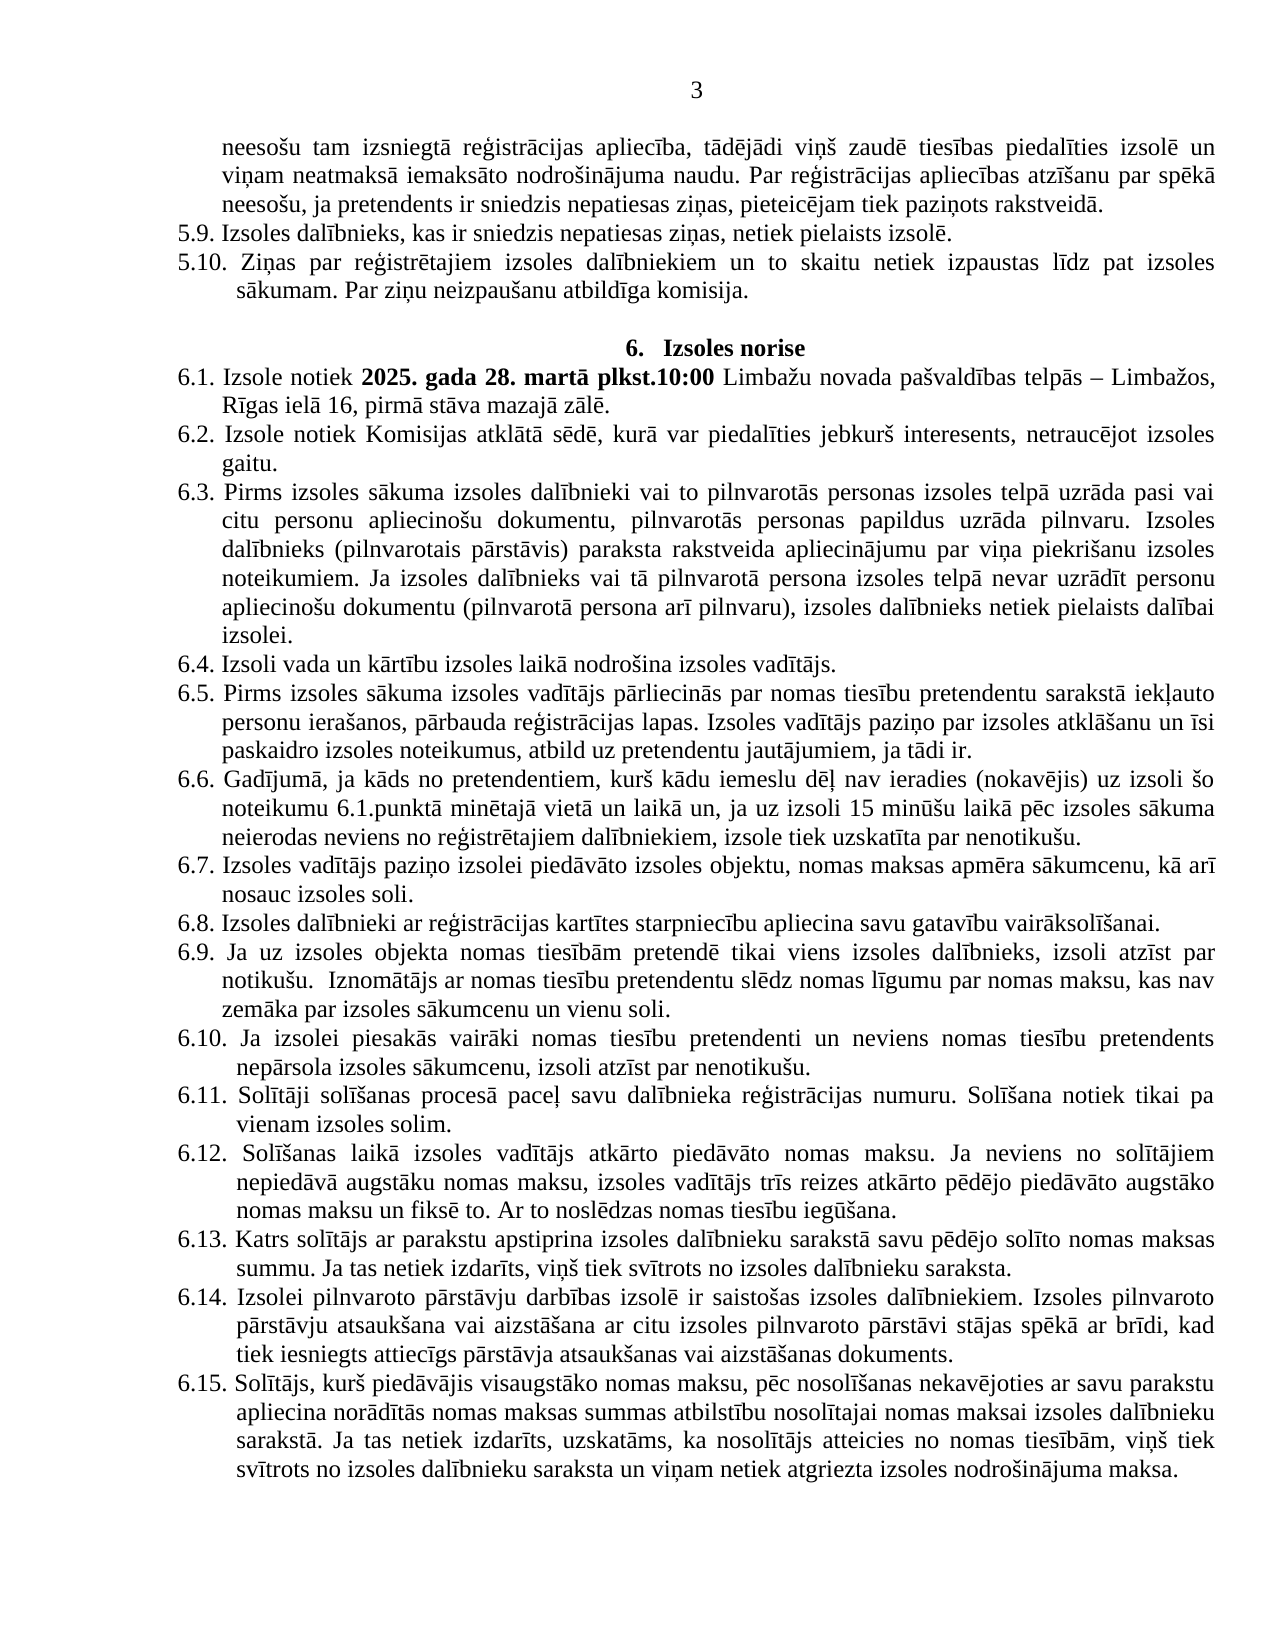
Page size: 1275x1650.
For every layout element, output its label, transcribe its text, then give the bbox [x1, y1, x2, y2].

text 6.9. Ja uz izsoles objekta nomas tiesībām pretendē tikai viens izsoles dalībnieks, izsoli atzīst par notikušu. Iznomātājs ar nomas tiesību pretendentu slēdz nomas līgumu par nomas maksu, kas nav zemāka par izsoles sākumcenu un vienu soli. [177, 937, 1216, 1023]
text 6.3. Pirms izsoles sākuma izsoles dalībnieki vai to pilnvarotās personas izsoles telpā uzrāda pasi vai citu personu apliecinošu dokumentu, pilnvarotās personas papildus uzrāda pilnvaru. Izsoles dalībnieks (pilnvarotais pārstāvis) paraksta rakstveida apliecinājumu par viņa piekrišanu izsoles noteikumiem. Ja izsoles dalībnieks vai tā pilnvarotā persona izsoles telpā nevar uzrādīt personu apliecinošu dokumentu (pilnvarotā persona arī pilnvaru), izsoles dalībnieks netiek pielaists dalībai izsolei. [177, 477, 1216, 649]
text 6.5. Pirms izsoles sākuma izsoles vadītājs pārliecinās par nomas tiesību pretendentu sarakstā iekļauto personu ierašanos, pārbauda reģistrācijas lapas. Izsoles vadītājs paziņo par izsoles atklāšanu un īsi paskaidro izsoles noteikumus, atbild uz pretendentu jautājumiem, ja tādi ir. [177, 678, 1216, 764]
text 6.8. Izsoles dalībnieki ar reģistrācijas kartītes starpniecību apliecina savu gatavību vairāksolīšanai. [177, 908, 1216, 937]
text 5.9. Izsoles dalībnieks, kas ir sniedzis nepatiesas ziņas, netiek pielaists izsolē. [177, 218, 1216, 247]
list Izsoles norise [215, 333, 1216, 362]
text 5.10. Ziņas par reģistrētajiem izsoles dalībniekiem un to skaitu netiek izpaustas līdz pat izsoles sākumam. Par ziņu neizpaušanu atbildīga komisija. [177, 247, 1216, 304]
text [177, 132, 1216, 218]
text 6.6. Gadījumā, ja kāds no pretendentiem, kurš kādu iemeslu dēļ nav ieradies (nokavējis) uz izsoli šo noteikumu 6.1.punktā minētajā vietā un laikā un, ja uz izsoli 15 minūšu laikā pēc izsoles sākuma neierodas neviens no reģistrētajiem dalībniekiem, izsole tiek uzskatīta par nenotikušu. [177, 764, 1216, 851]
text 6.1. Izsole notiek 2025. gada 28. martā plkst.10:00 Limbažu novada pašvaldības telpās – Limbažos, Rīgas ielā 16, pirmā stāva mazajā zālē. [177, 362, 1216, 419]
text 6.10. Ja izsolei piesakās vairāki nomas tiesību pretendenti un neviens nomas tiesību pretendents nepārsola izsoles sākumcenu, izsoli atzīst par nenotikušu. [177, 1023, 1216, 1081]
text 6.12. Solīšanas laikā izsoles vadītājs atkārto piedāvāto nomas maksu. Ja neviens no solītājiem nepiedāvā augstāku nomas maksu, izsoles vadītājs trīs reizes atkārto pēdējo piedāvāto augstāko nomas maksu un fiksē to. Ar to noslēdzas nomas tiesību iegūšana. [177, 1138, 1216, 1224]
text 6.13. Katrs solītājs ar parakstu apstiprina izsoles dalībnieku sarakstā savu pēdējo solīto nomas maksas summu. Ja tas netiek izdarīts, viņš tiek svītrots no izsoles dalībnieku saraksta. [177, 1224, 1216, 1282]
text 6.14. Izsolei pilnvaroto pārstāvju darbības izsolē ir saistošas izsoles dalībniekiem. Izsoles pilnvaroto pārstāvju atsaukšana vai aizstāšana ar citu izsoles pilnvaroto pārstāvi stājas spēkā ar brīdi, kad tiek iesniegts attiecīgs pārstāvja atsaukšanas vai aizstāšanas dokuments. [177, 1282, 1216, 1368]
text 6.2. Izsole notiek Komisijas atklātā sēdē, kurā var piedalīties jebkurš interesents, netraucējot izsoles gaitu. [177, 419, 1216, 477]
text 6.15. Solītājs, kurš piedāvājis visaugstāko nomas maksu, pēc nosolīšanas nekavējoties ar savu parakstu apliecina norādītās nomas maksas summas atbilstību nosolītajai nomas maksai izsoles dalībnieku sarakstā. Ja tas netiek izdarīts, uzskatāms, ka nosolītājs atteicies no nomas tiesībām, viņš tiek svītrots no izsoles dalībnieku saraksta un viņam netiek atgriezta izsoles nodrošinājuma maksa. [177, 1368, 1216, 1483]
text 6.4. Izsoli vada un kārtību izsoles laikā nodrošina izsoles vadītājs. [177, 649, 1216, 678]
text 6.11. Solītāji solīšanas procesā paceļ savu dalībnieka reģistrācijas numuru. Solīšana notiek tikai pa vienam izsoles solim. [177, 1081, 1216, 1138]
text 6.7. Izsoles vadītājs paziņo izsolei piedāvāto izsoles objektu, nomas maksas apmēra sākumcenu, kā arī nosauc izsoles soli. [177, 851, 1216, 908]
